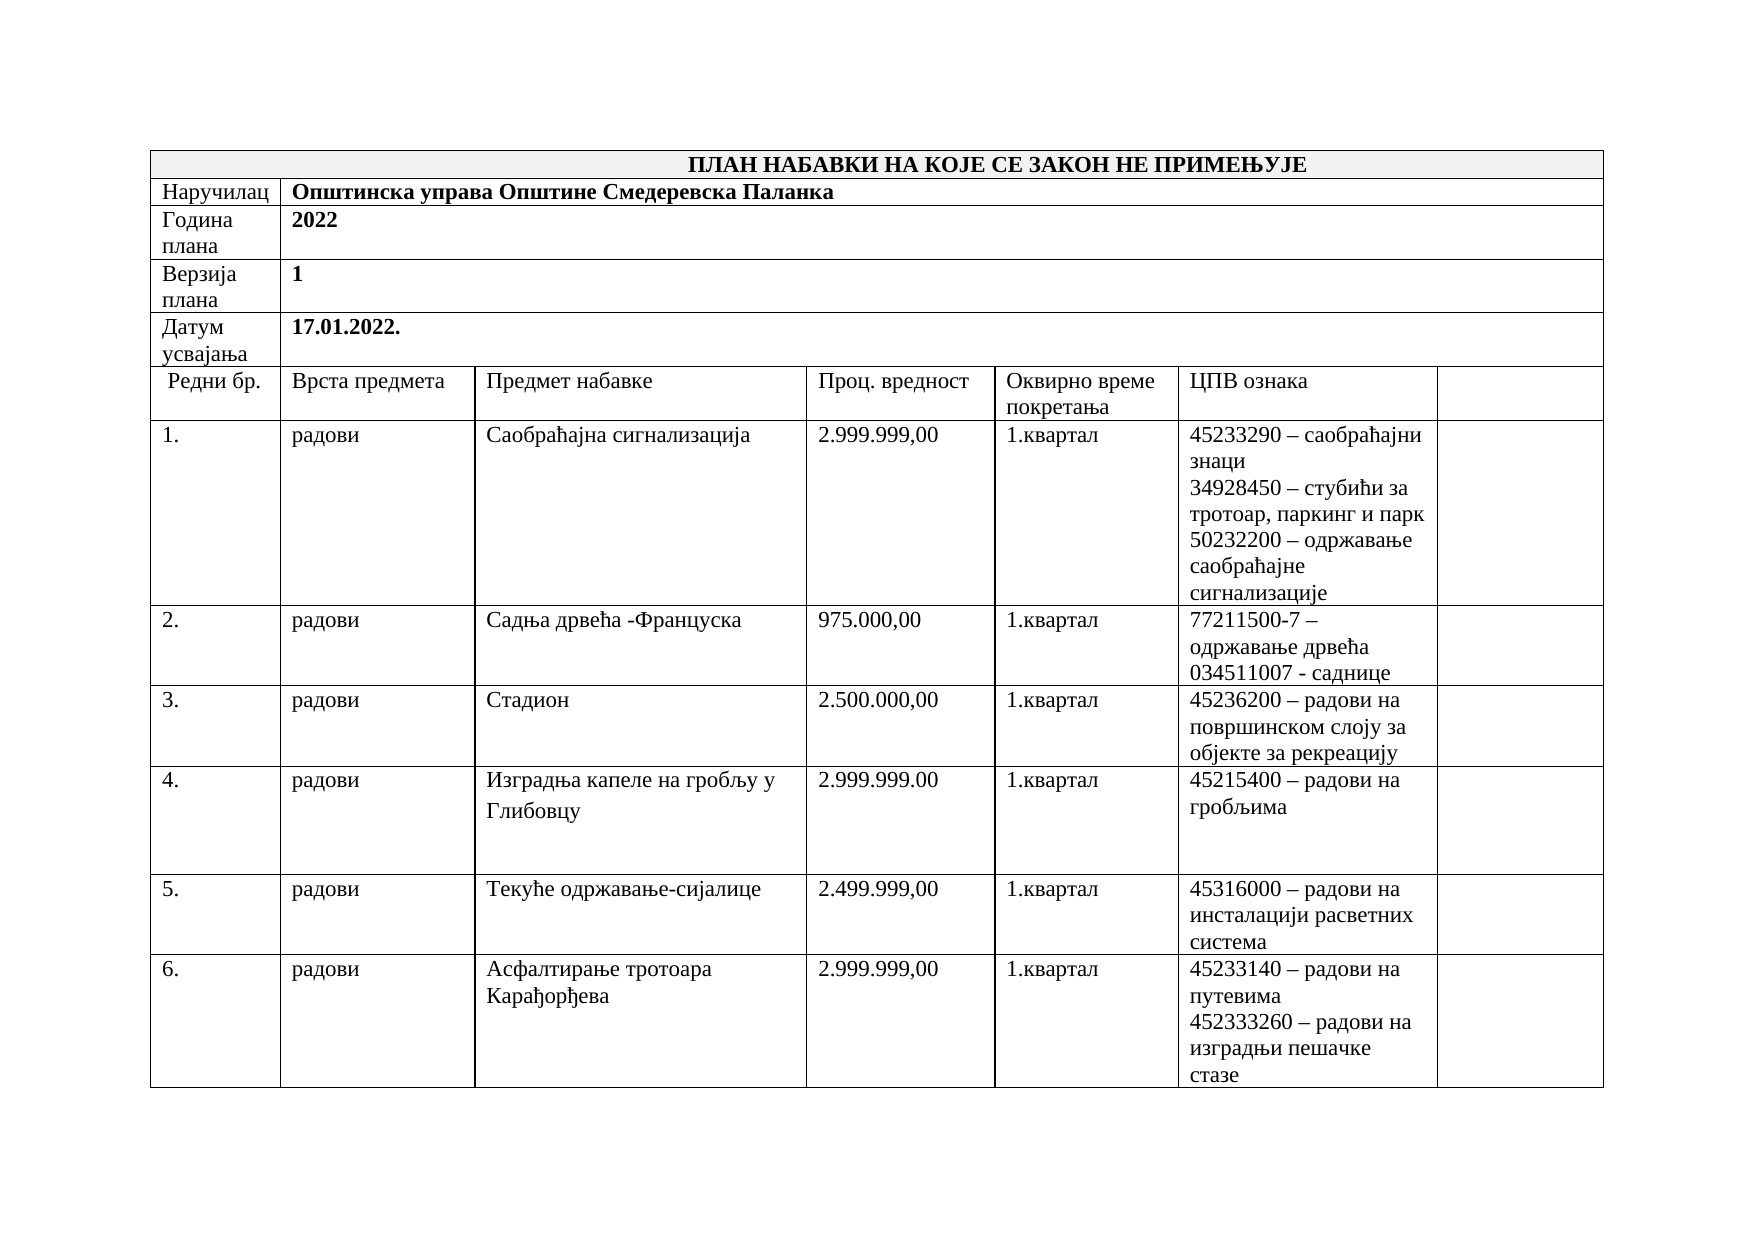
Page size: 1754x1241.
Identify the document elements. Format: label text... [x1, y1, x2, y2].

table_cell 6. [151, 955, 280, 1087]
table_cell Предмет набавке [476, 367, 806, 420]
table_cell Година плана [151, 206, 280, 258]
table_cell Датум усвајања [151, 313, 280, 366]
table_cell 3. [151, 686, 280, 766]
table_cell радови [281, 767, 474, 874]
table_cell [1438, 421, 1603, 605]
table_cell 77211500-7 – одржавање дрвећа 034511007 - саднице [1179, 606, 1437, 685]
table_cell [1438, 955, 1603, 1087]
table_cell Верзија плана [151, 260, 280, 312]
table_cell 45233140 – радови на путевима 452333260 – радови на изградњи пешачке стазе [1179, 955, 1437, 1087]
table_cell Текуће одржавање-сијалице [476, 875, 806, 954]
table_cell Оквирно време покретања [996, 367, 1178, 420]
table_cell Проц. вредност [807, 367, 994, 420]
table_cell Стадион [476, 686, 806, 766]
table_cell 1.квартал [996, 955, 1178, 1087]
table_cell Изградња капеле на гробљу у Глибовцу [476, 767, 806, 874]
table_cell 17.01.2022. [281, 313, 1603, 366]
table_cell [1438, 367, 1603, 420]
table_cell радови [281, 421, 474, 605]
table_cell 2.500.000,00 [807, 686, 994, 766]
table_cell 45233290 – саобраћајни знаци 34928450 – стубићи за тротоар, паркинг и парк 50232200 – одржавање саобраћајне сигнализације [1179, 421, 1437, 605]
table_cell 1. [151, 421, 280, 605]
table_cell 975.000,00 [807, 606, 994, 685]
table_cell 2. [151, 606, 280, 685]
table_cell Саобраћајна сигнализација [476, 421, 806, 605]
table_cell 1.квартал [996, 875, 1178, 954]
table_cell радови [281, 686, 474, 766]
table_cell 1.квартал [996, 686, 1178, 766]
table_cell [1438, 767, 1603, 874]
table_cell ЦПВ ознака [1179, 367, 1437, 420]
table_cell 45215400 – радови на гробљима [1179, 767, 1437, 874]
table_cell Наручилац [151, 179, 280, 205]
table_header ПЛАН НАБАВКИ НА КОЈЕ СЕ ЗАКОН НЕ ПРИМЕЊУЈЕ [151, 151, 1603, 177]
table_cell 4. [151, 767, 280, 874]
table_cell радови [281, 606, 474, 685]
table_cell 2022 [281, 206, 1603, 258]
table_cell 45236200 – радови на површинском слоју за објекте за рекреацију [1179, 686, 1437, 766]
table_cell [1438, 606, 1603, 685]
table_cell 45316000 – радови на инсталацији расветних система [1179, 875, 1437, 954]
table_cell Редни бр. [151, 367, 280, 420]
table_cell радови [281, 875, 474, 954]
table_cell 2.499.999,00 [807, 875, 994, 954]
table_cell 1.квартал [996, 767, 1178, 874]
table_cell Врста предмета [281, 367, 474, 420]
table_cell радови [281, 955, 474, 1087]
table_cell 5. [151, 875, 280, 954]
table_cell Садња дрвећа -Француска [476, 606, 806, 685]
table_cell 1 [281, 260, 1603, 312]
table_cell [1438, 686, 1603, 766]
table_cell Општинска управа Општине Смедеревска Паланка [281, 179, 1603, 205]
table_cell [1438, 875, 1603, 954]
table_cell 2.999.999,00 [807, 955, 994, 1087]
table_cell 2.999.999.00 [807, 767, 994, 874]
table_cell 2.999.999,00 [807, 421, 994, 605]
table_cell Асфалтирање тротоара Карађорђева [476, 955, 806, 1087]
table_cell 1.квартал [996, 606, 1178, 685]
table_cell 1.квартал [996, 421, 1178, 605]
